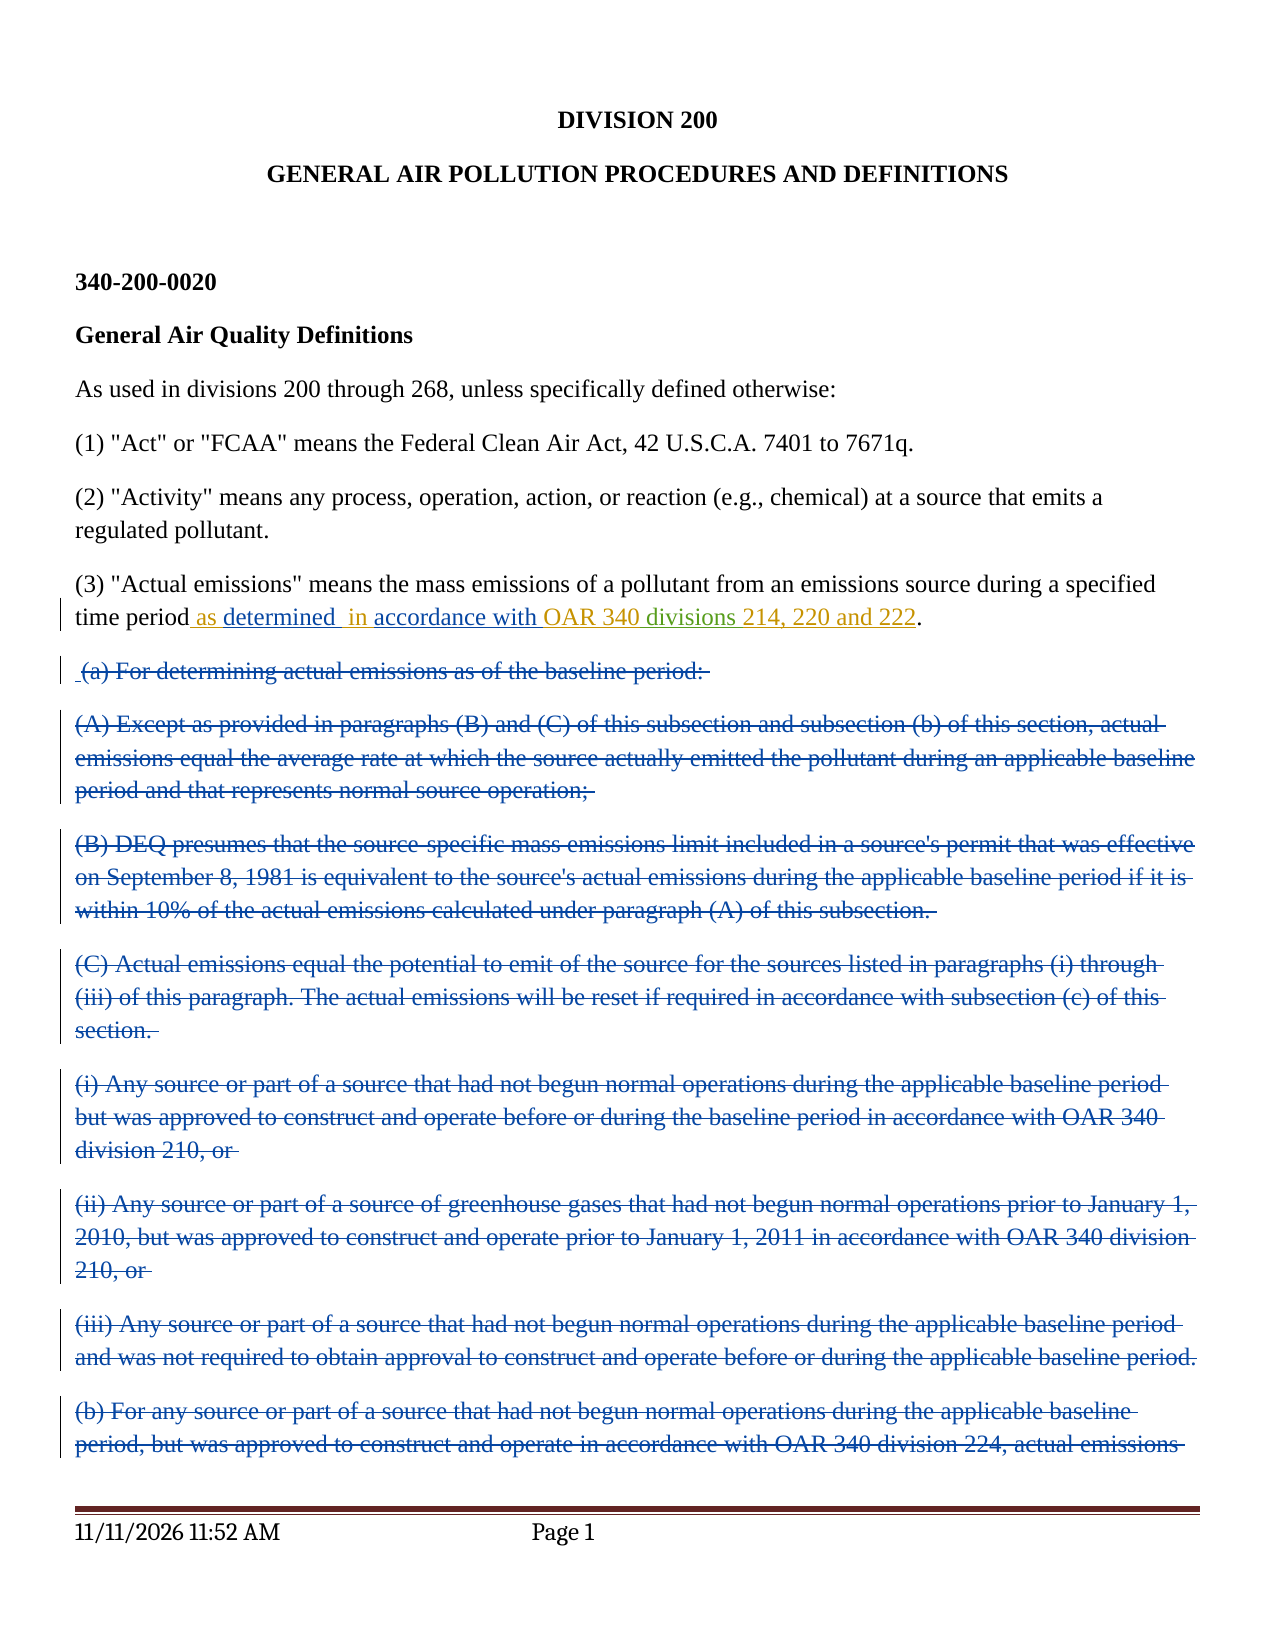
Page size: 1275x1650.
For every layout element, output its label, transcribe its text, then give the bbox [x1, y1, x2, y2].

text (3) "Actual emissions" means the mass emissions of a pollutant from an emissions source during a specified time period. [75, 569, 1200, 631]
text 340-200-0020 [75, 267, 1200, 295]
text (1) "Act" or "FCAA" means the Federal Clean Air Act, 42 U.S.C.A. 7401 to 7671q. [75, 428, 1200, 457]
text General Air Quality Definitions [75, 320, 1200, 349]
text DIVISION 200 [75, 105, 1200, 134]
text GENERAL AIR POLLUTION PROCEDURES AND DEFINITIONS [75, 159, 1200, 188]
text As used in divisions 200 through 268, unless specifically defined otherwise: [75, 374, 1200, 403]
text (2) "Activity" means any process, operation, action, or reaction (e.g., chemical) at a source that emits a regulated pollutant. [75, 482, 1200, 544]
